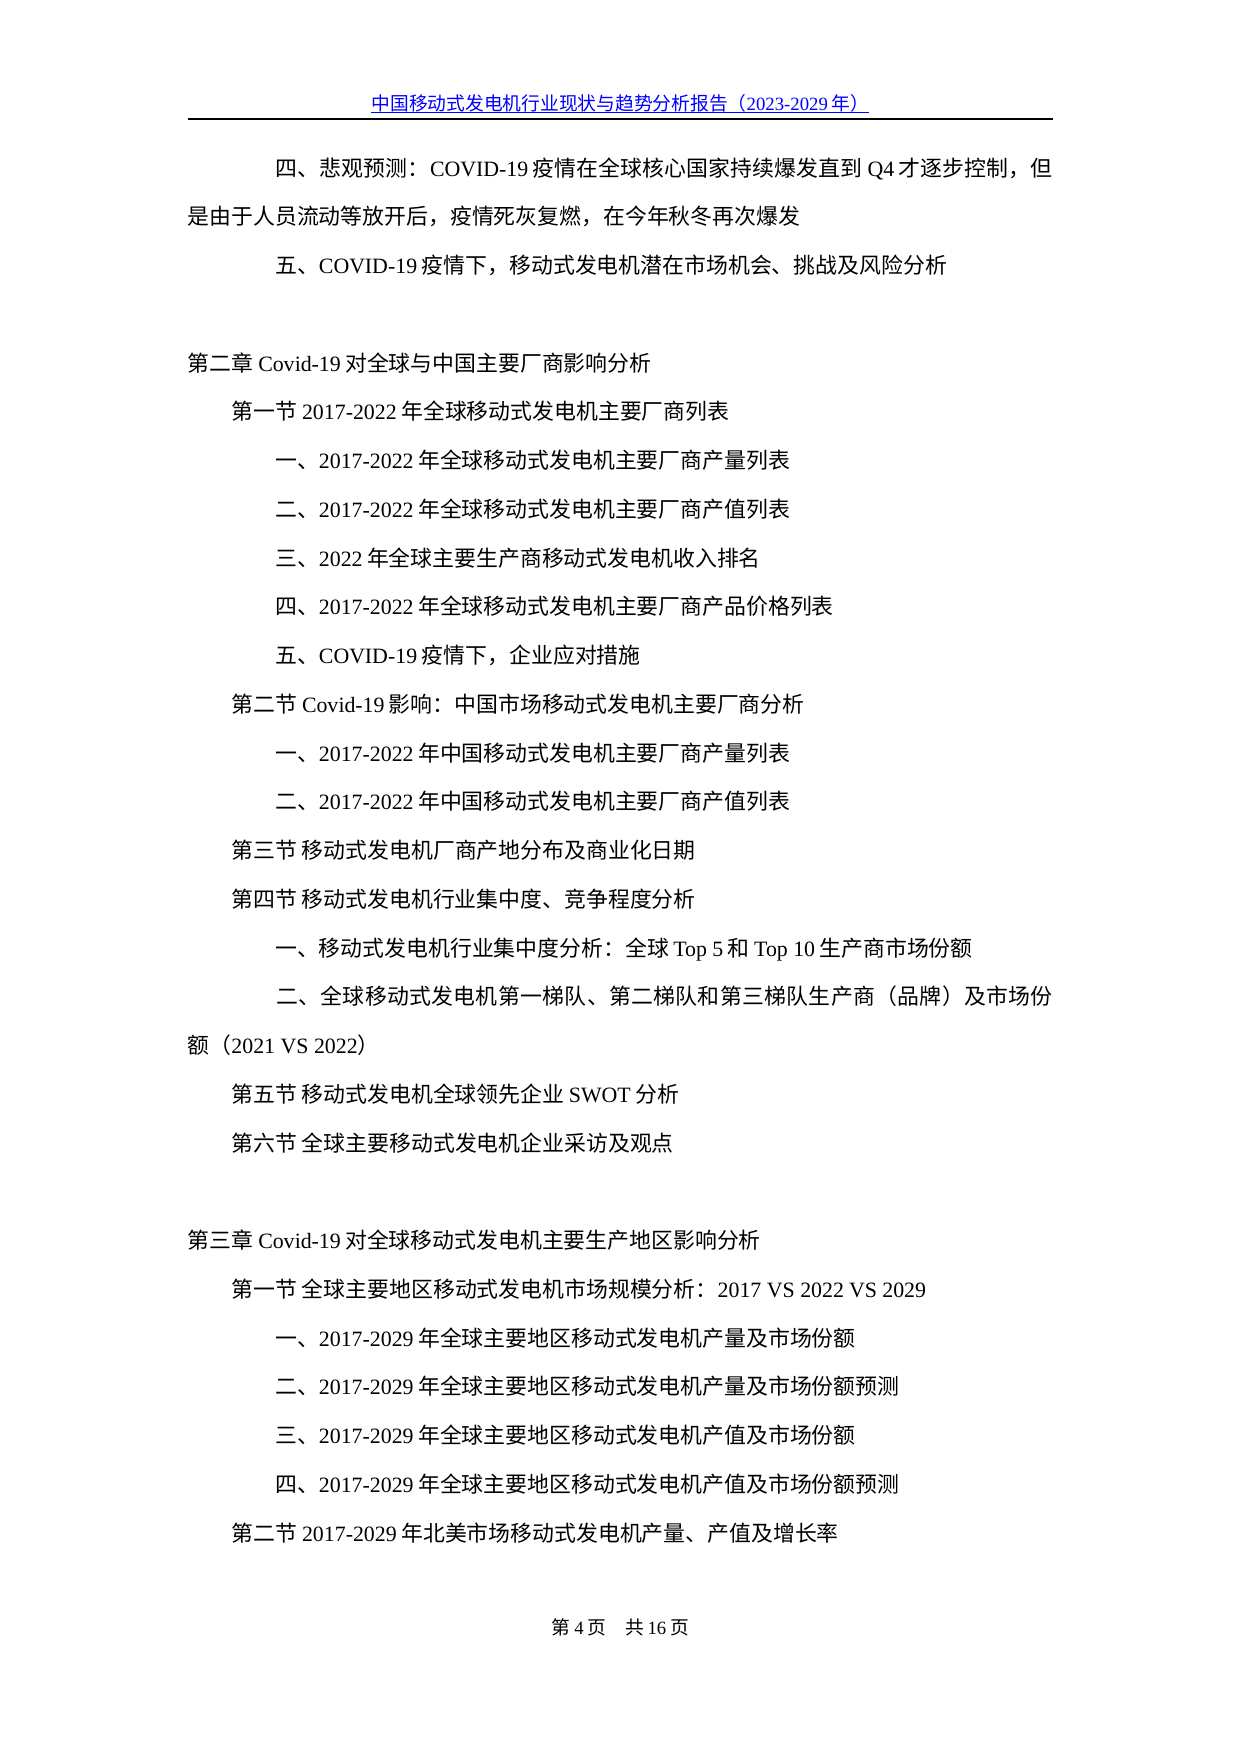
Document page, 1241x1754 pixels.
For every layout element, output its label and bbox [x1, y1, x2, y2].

text [187, 150, 1053, 1548]
